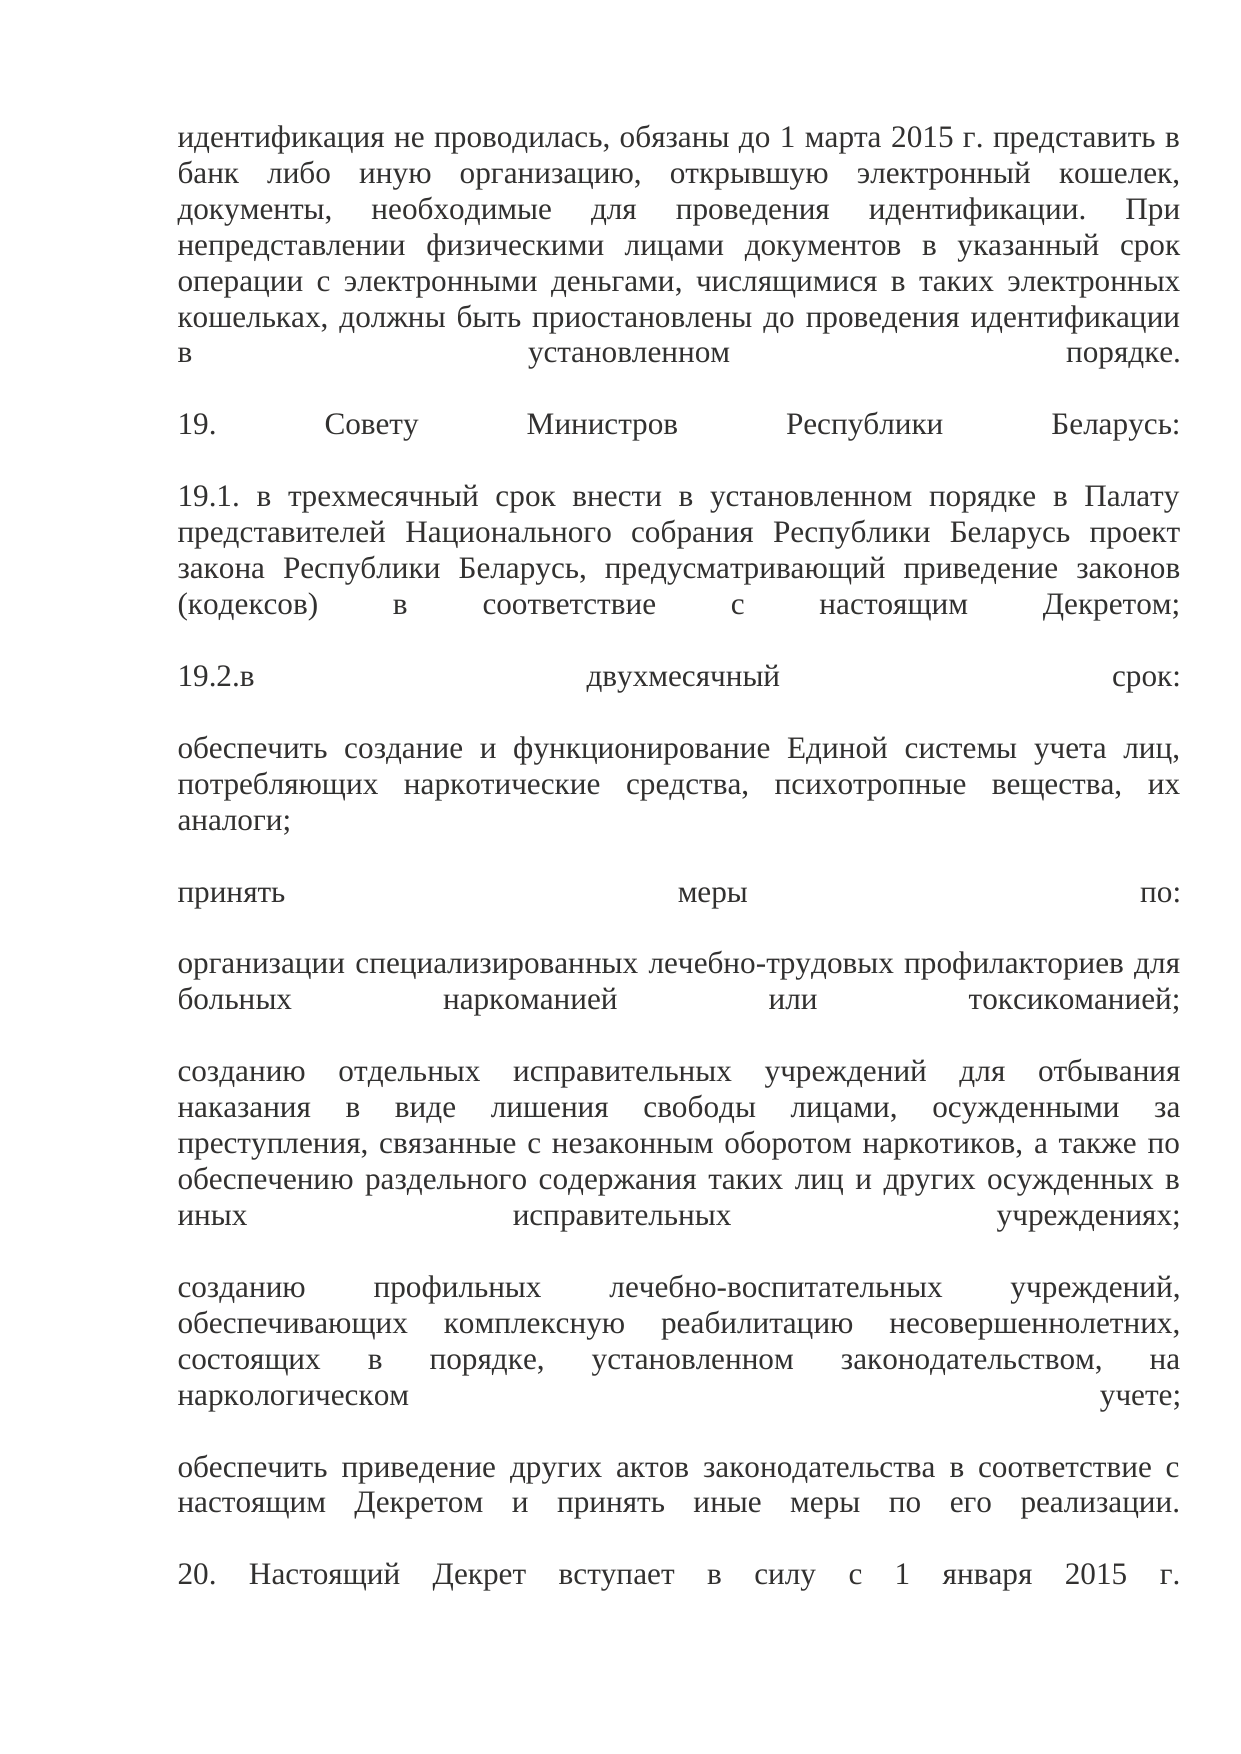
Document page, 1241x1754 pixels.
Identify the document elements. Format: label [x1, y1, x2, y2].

text [177, 118, 1181, 1627]
